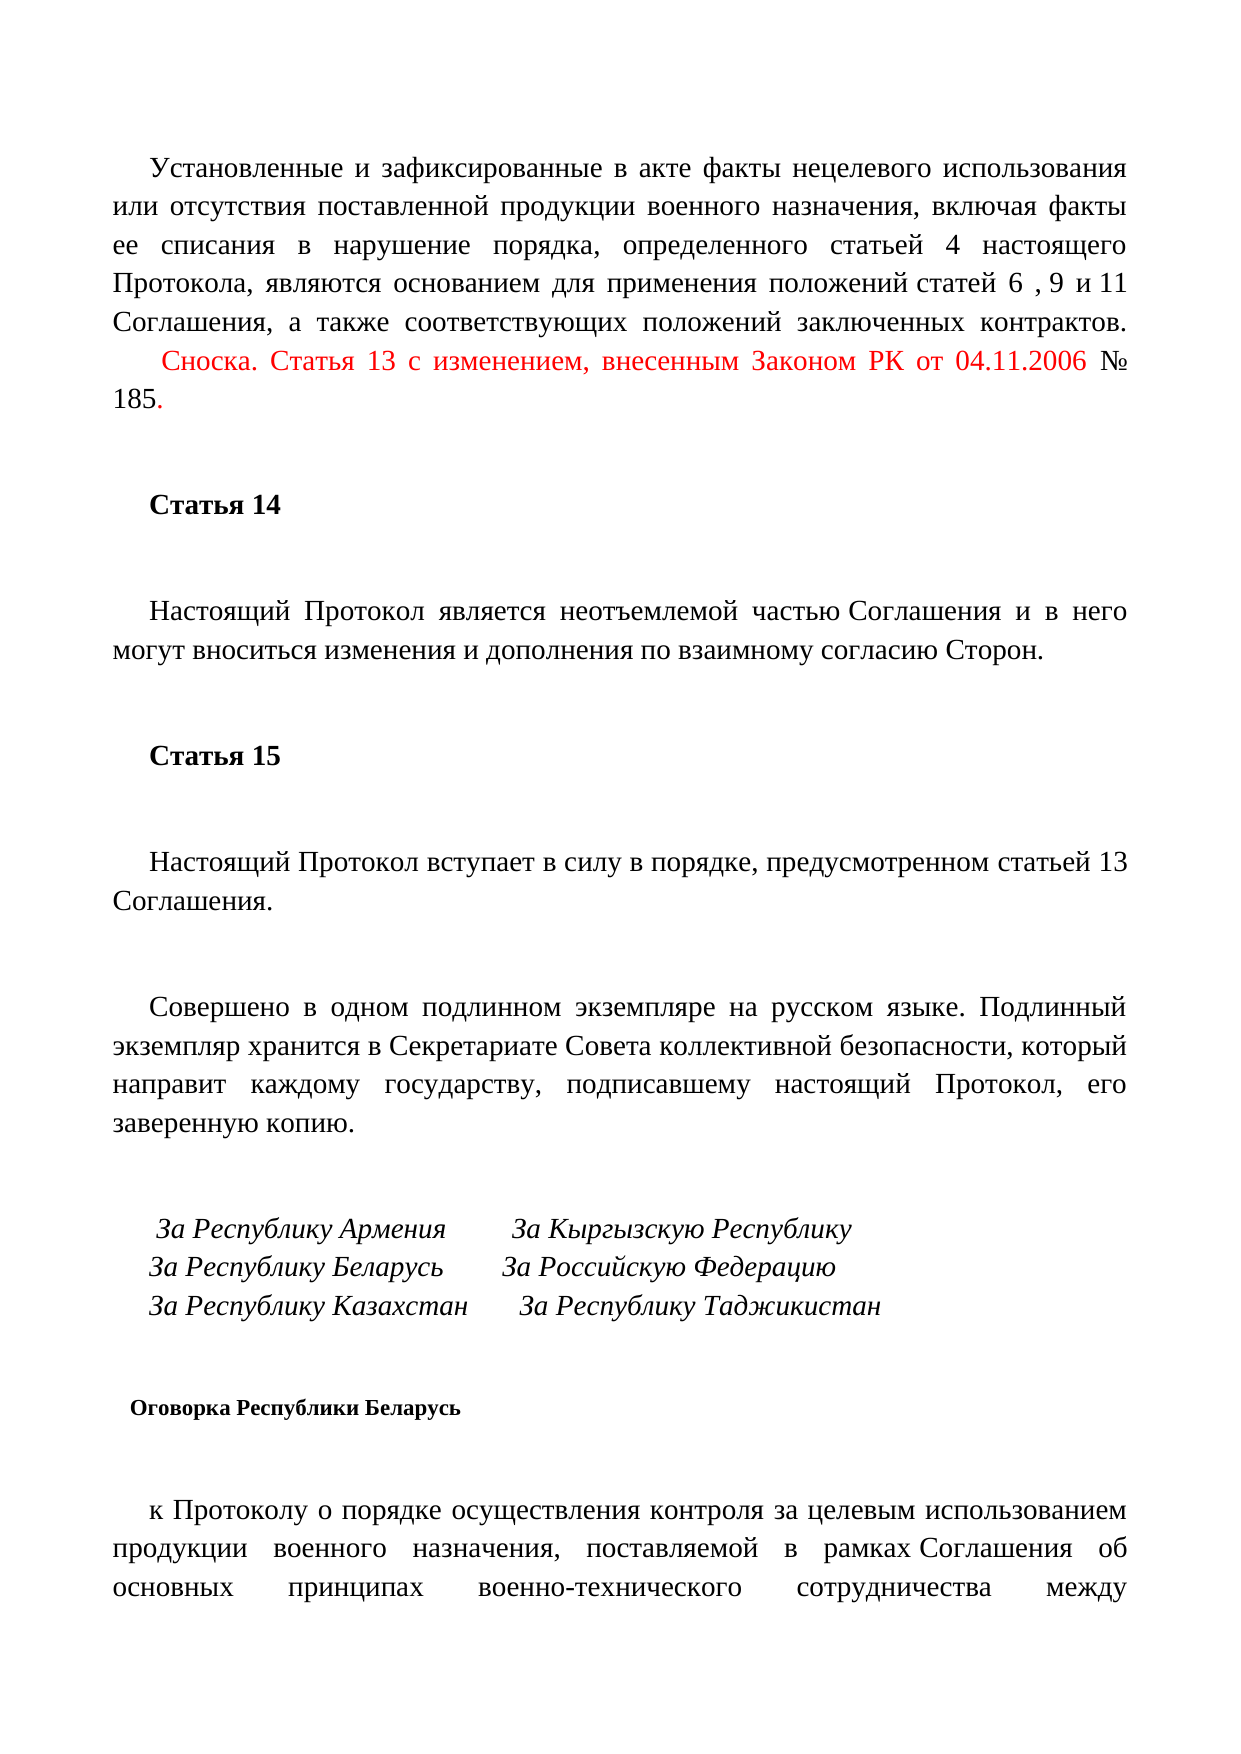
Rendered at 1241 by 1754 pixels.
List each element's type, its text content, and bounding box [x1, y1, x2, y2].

text За Республику Армения За Кыргызскую Республику [112, 1211, 1128, 1244]
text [112, 1492, 1128, 1602]
text Настоящий Протокол вступает в силу в порядке, предусмотренном статьей 13 Соглашения. [112, 844, 1128, 916]
text Статья 14 [112, 487, 1128, 521]
text За Республику Беларусь За Российскую Федерацию [112, 1249, 1128, 1283]
text Статья 15 [112, 738, 1128, 772]
text За Республику Казахстан За Республику Таджикистан [112, 1288, 1128, 1321]
text Совершено в одном подлинном экземпляре на русском языке. Подлинный экземпляр хранится в Секретариате Совета коллективной безопасности, который направит каждому государству, подписавшему настоящий Протокол, его заверенную копию. [112, 989, 1128, 1138]
text Установленные и зафиксированные в акте факты нецелевого использования или отсутствия поставленной продукции военного назначения, включая факты ее списания в нарушение порядка, определенного статьей 4 настоящего Протокола, являются основанием для применения положений статей 6 , 9 и 11 Соглашения, а также соответствующих положений заключенных контрактов. Сноска. Статья 13 с изменением, внесенным Законом РК от 04.11.2006 № 185. [112, 150, 1128, 415]
text Настоящий Протокол является неотъемлемой частью Соглашения и в него могут вноситься изменения и дополнения по взаимному согласию Сторон. [112, 593, 1128, 666]
text Оговорка Республики Беларусь [112, 1394, 1128, 1420]
